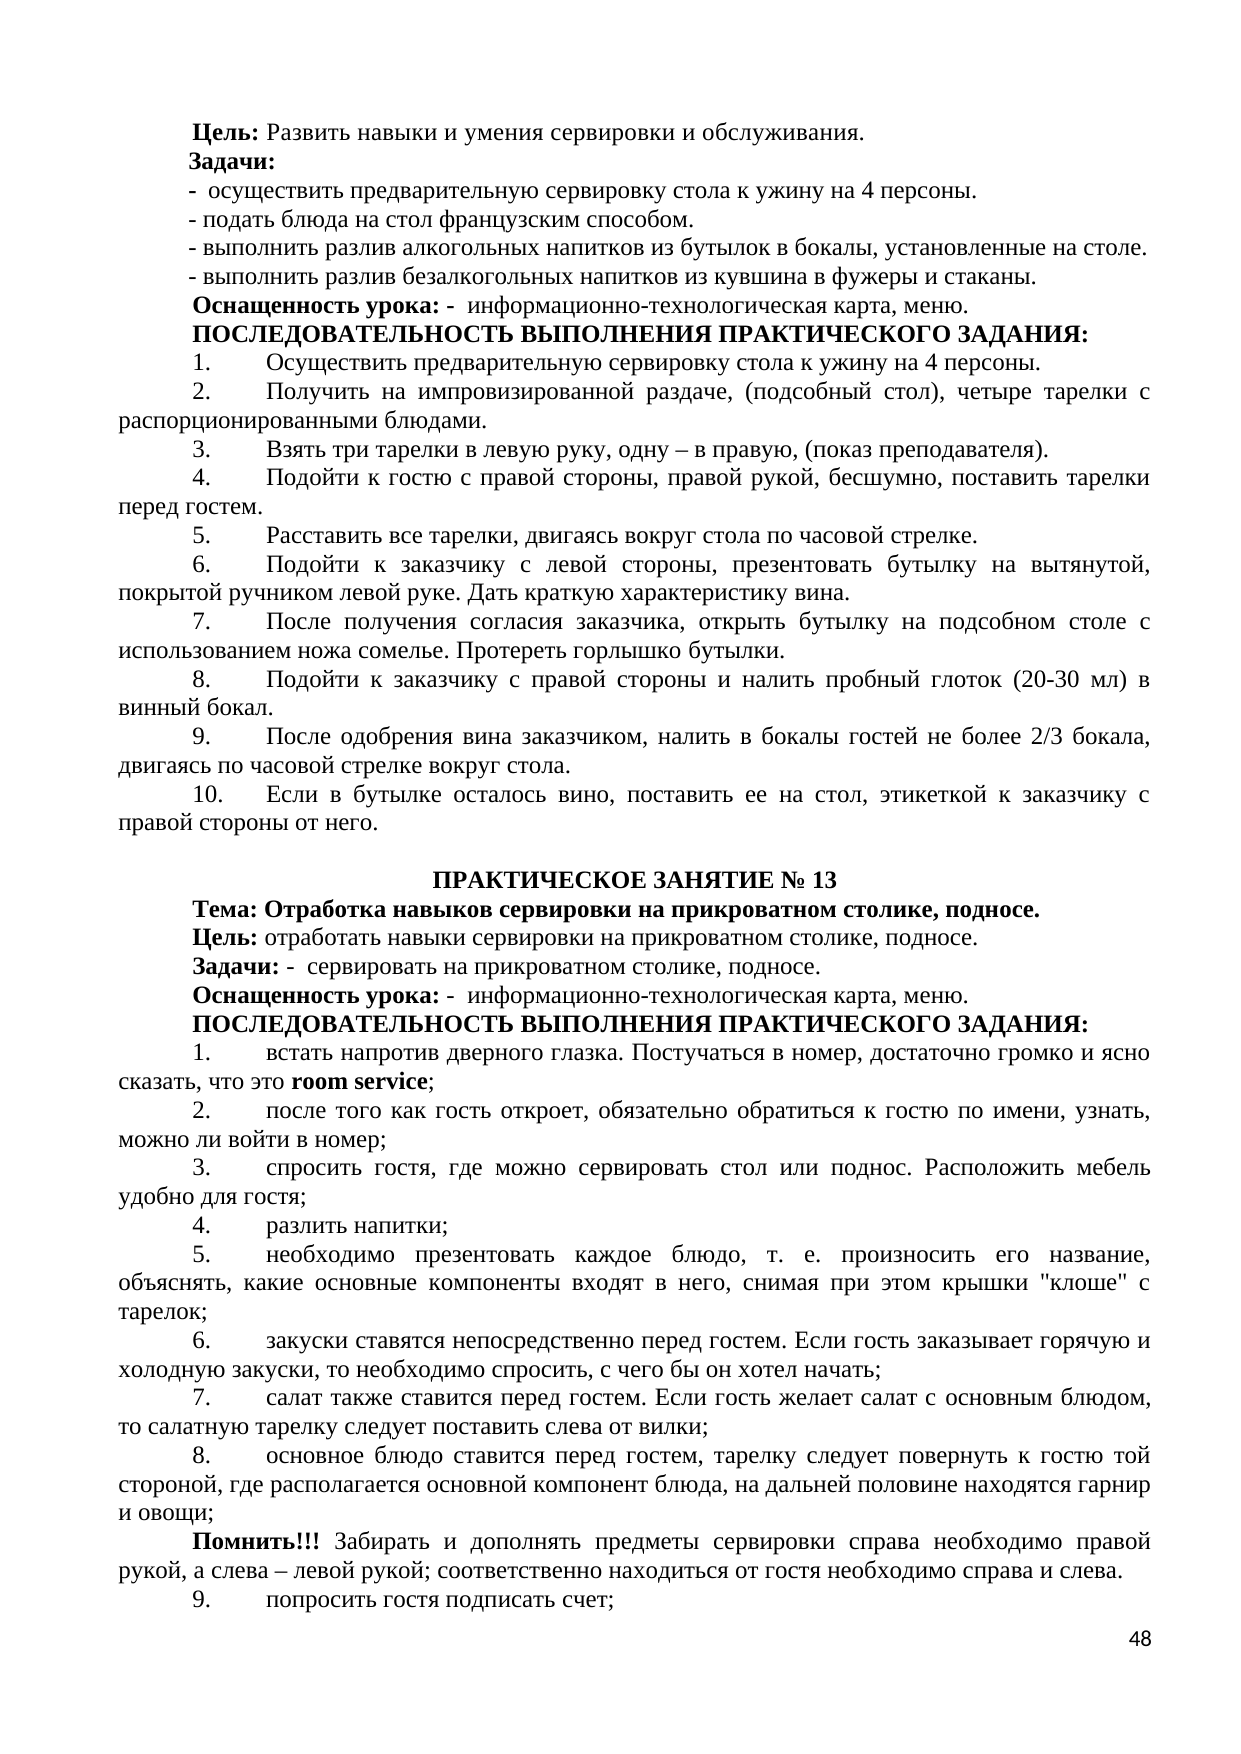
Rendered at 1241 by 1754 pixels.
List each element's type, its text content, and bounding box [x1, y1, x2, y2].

list встать напротив дверного глазка. Постучаться в номер, достаточно громко и ясно сказать, что это room service; [118, 1037, 1152, 1095]
list закуски ставятся непосредственно перед гостем. Если гость заказывает горячую и холодную закуски, то необходимо спросить, с чего бы он хотел начать; [118, 1325, 1152, 1382]
list Взять три тарелки в левую руку, одну – в правую, (показ преподавателя). [118, 434, 1152, 462]
list После одобрения вина заказчиком, налить в бокалы гостей не более 2/3 бокала, двигаясь по часовой стрелке вокруг стола. [118, 721, 1152, 779]
text ПОСЛЕДОВАТЕЛЬНОСТЬ ВЫПОЛНЕНИЯ ПРАКТИЧЕСКОГО ЗАДАНИЯ: [118, 319, 1152, 347]
list попросить гостя подписать счет; [118, 1584, 1152, 1612]
text Цель: Развить навыки и умения сервировки и обслуживания. [122, 117, 1152, 146]
list ПОСЛЕДОВАТЕЛЬНОСТЬ ВЫПОЛНЕНИЯ ПРАКТИЧЕСКОГО ЗАДАНИЯ: [118, 1009, 1152, 1037]
list Подойти к заказчику с левой стороны, презентовать бутылку на вытянутой, покрытой ручником левой руке. Дать краткую характеристику вина. [118, 549, 1152, 606]
list разлить напитки; [118, 1210, 1152, 1239]
text Оснащенность урока: - информационно-технологическая карта, меню. [118, 980, 1152, 1009]
text - подать блюда на стол французским способом. [118, 204, 1152, 232]
list После получения согласия заказчика, открыть бутылку на подсобном столе с использованием ножа сомелье. Протереть горлышко бутылки. [118, 606, 1152, 664]
list Подойти к заказчику с правой стороны и налить пробный глоток (20-30 мл) в винный бокал. [118, 664, 1152, 721]
list спросить гостя, где можно сервировать стол или поднос. Расположить мебель удобно для гостя; [118, 1152, 1152, 1210]
text Задачи: [118, 146, 1152, 175]
text - выполнить разлив безалкогольных напитков из кувшина в фужеры и стаканы. [118, 261, 1152, 290]
list необходимо презентовать каждое блюдо, т. е. произносить его название, объяснять, какие основные компоненты входят в него, снимая при этом крышки "клоше" с тарелок; [118, 1239, 1152, 1325]
list основное блюдо ставится перед гостем, тарелку следует повернуть к гостю той стороной, где располагается основной компонент блюда, на дальней половине находятся гарнир и овощи; [118, 1440, 1152, 1526]
list Расставить все тарелки, двигаясь вокруг стола по часовой стрелке. [118, 520, 1152, 549]
text - осуществить предварительную сервировку стола к ужину на 4 персоны. [118, 175, 1152, 204]
text ПРАКТИЧЕСКОЕ ЗАНЯТИЕ № 13 [118, 865, 1152, 894]
text Помнить!!! Забирать и дополнять предметы сервировки справа необходимо правой рукой, а слева – левой рукой; соответственно находиться от гостя необходимо справа и слева. [118, 1526, 1152, 1584]
list Если в бутылке осталось вино, поставить ее на стол, этикеткой к заказчику с правой стороны от него. [118, 779, 1152, 836]
list после того как гость откроет, обязательно обратиться к гостю по имени, узнать, можно ли войти в номер; [118, 1095, 1152, 1152]
list Осуществить предварительную сервировку стола к ужину на 4 персоны. [118, 347, 1152, 376]
text Тема: Отработка навыков сервировки на прикроватном столике, подносе. [118, 894, 1152, 922]
text Цель: отработать навыки сервировки на прикроватном столике, подносе. [118, 922, 1152, 951]
list салат также ставится перед гостем. Если гость желает салат с основным блюдом, то салатную тарелку следует поставить слева от вилки; [118, 1382, 1152, 1440]
text Оснащенность урока: - информационно-технологическая карта, меню. [118, 290, 1152, 319]
text - выполнить разлив алкогольных напитков из бутылок в бокалы, установленные на столе. [118, 232, 1152, 261]
list Подойти к гостю с правой стороны, правой рукой, бесшумно, поставить тарелки перед гостем. [118, 462, 1152, 520]
list Получить на импровизированной раздаче, (подсобный стол), четыре тарелки с распорционированными блюдами. [118, 376, 1152, 434]
text Задачи: - сервировать на прикроватном столике, подносе. [118, 951, 1152, 980]
